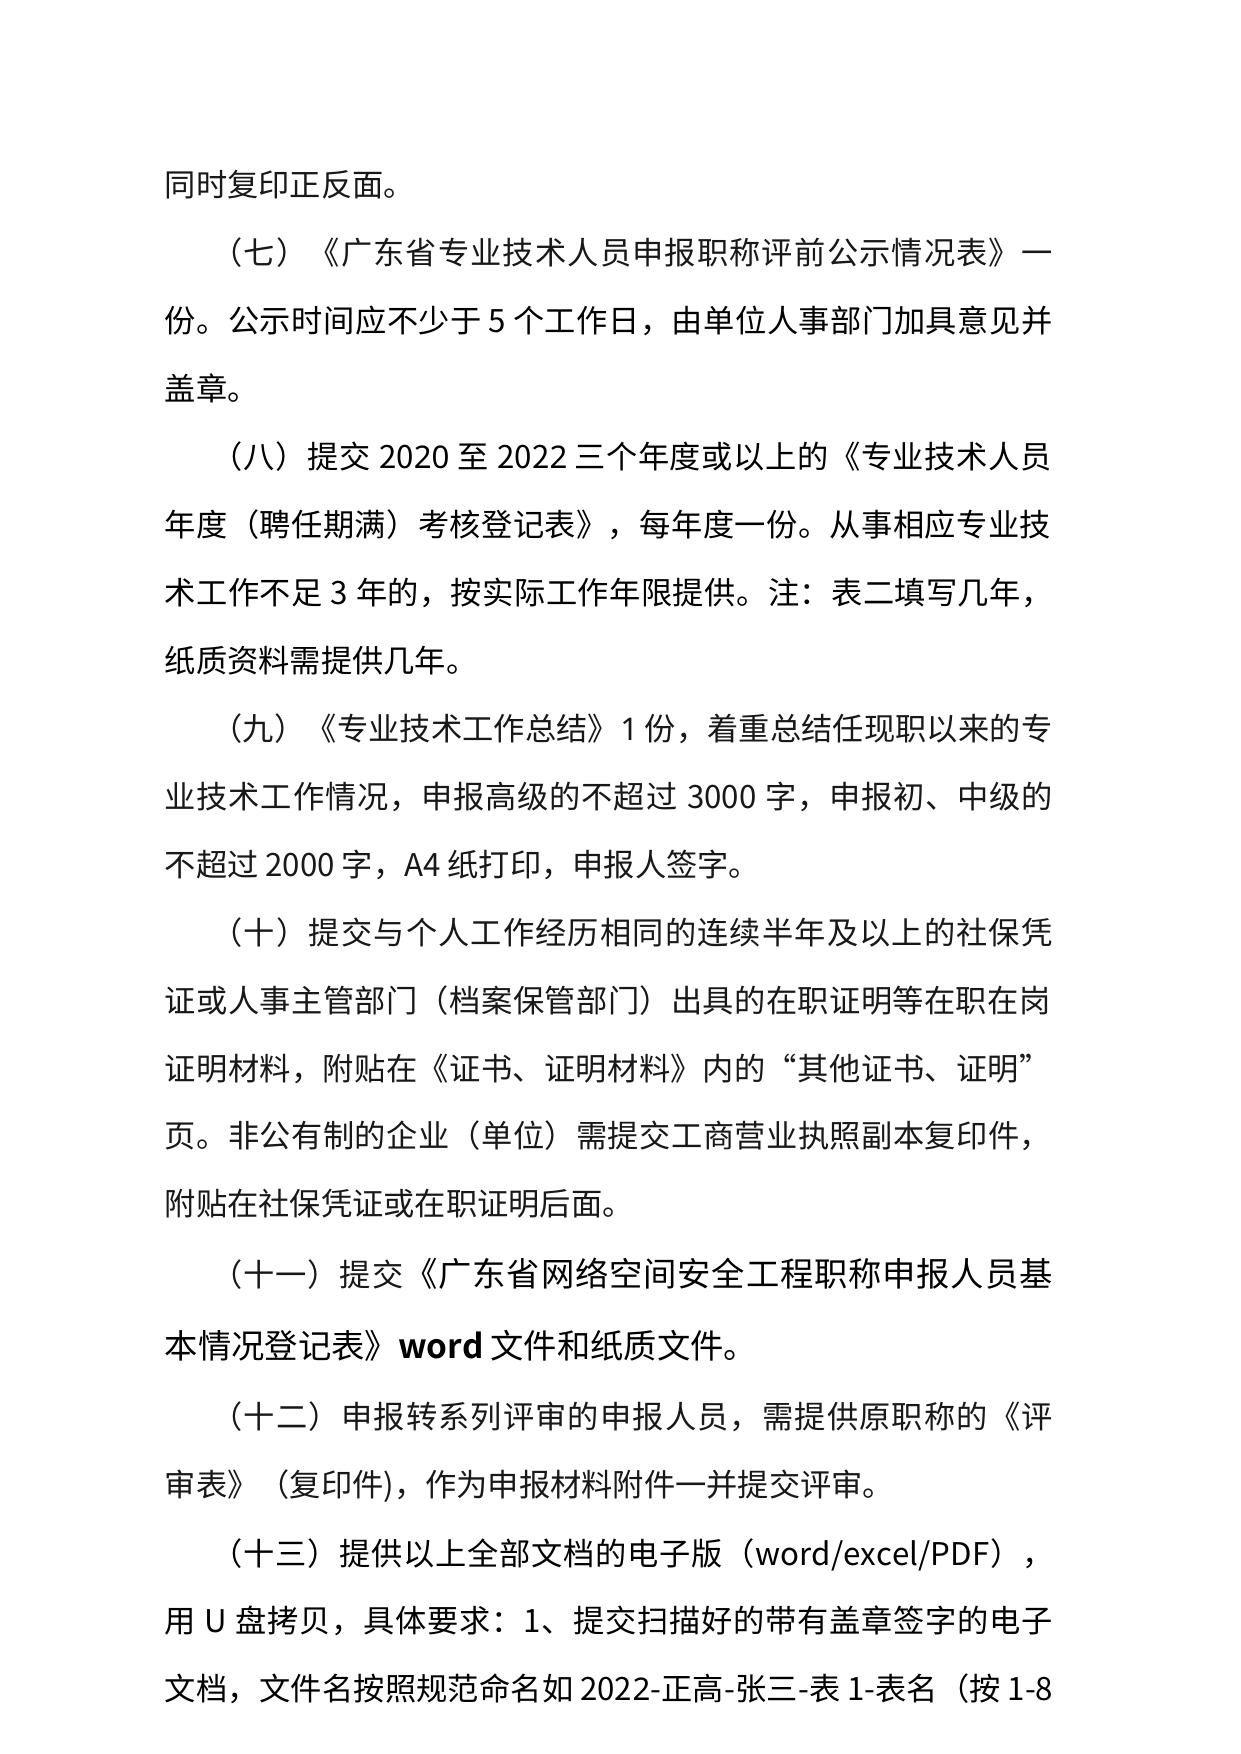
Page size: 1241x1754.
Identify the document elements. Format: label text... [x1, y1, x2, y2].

text （七）《广东省专业技术人员申报职称评前公示情况表》一份。公示时间应不少于5个工作日，由单位人事部门加具意见并盖章。 [164, 228, 1053, 409]
text （十一）提交《广东省网络空间安全工程职称申报人员基本情况登记表》word文件和纸质文件。 [164, 1248, 1053, 1368]
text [164, 160, 1053, 206]
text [164, 1529, 1053, 1710]
text （八）提交 2020 至 2022三个年度或以上的《专业技术人员年度（聘任期满）考核登记表》，每年度一份。从事相应专业技术工作不足 3 年的，按实际工作年限提供。注：表二填写几年，纸质资料需提供几年。 [164, 432, 1053, 681]
text （十）提交与个人工作经历相同的连续半年及以上的社保凭证或人事主管部门（档案保管部门）出具的在职证明等在职在岗证明材料，附贴在《证书、证明材料》内的“其他证书、证明”页。非公有制的企业（单位）需提交工商营业执照副本复印件，附贴在社保凭证或在职证明后面。 [164, 908, 1053, 1225]
text （十二）申报转系列评审的申报人员，需提供原职称的《评审表》（复印件)，作为申报材料附件一并提交评审。 [164, 1393, 1053, 1506]
text （九）《专业技术工作总结》1份，着重总结任现职以来的专业技术工作情况，申报高级的不超过 3000 字，申报初、中级的不超过 2000 字，A4 纸打印，申报人签字。 [164, 704, 1053, 885]
